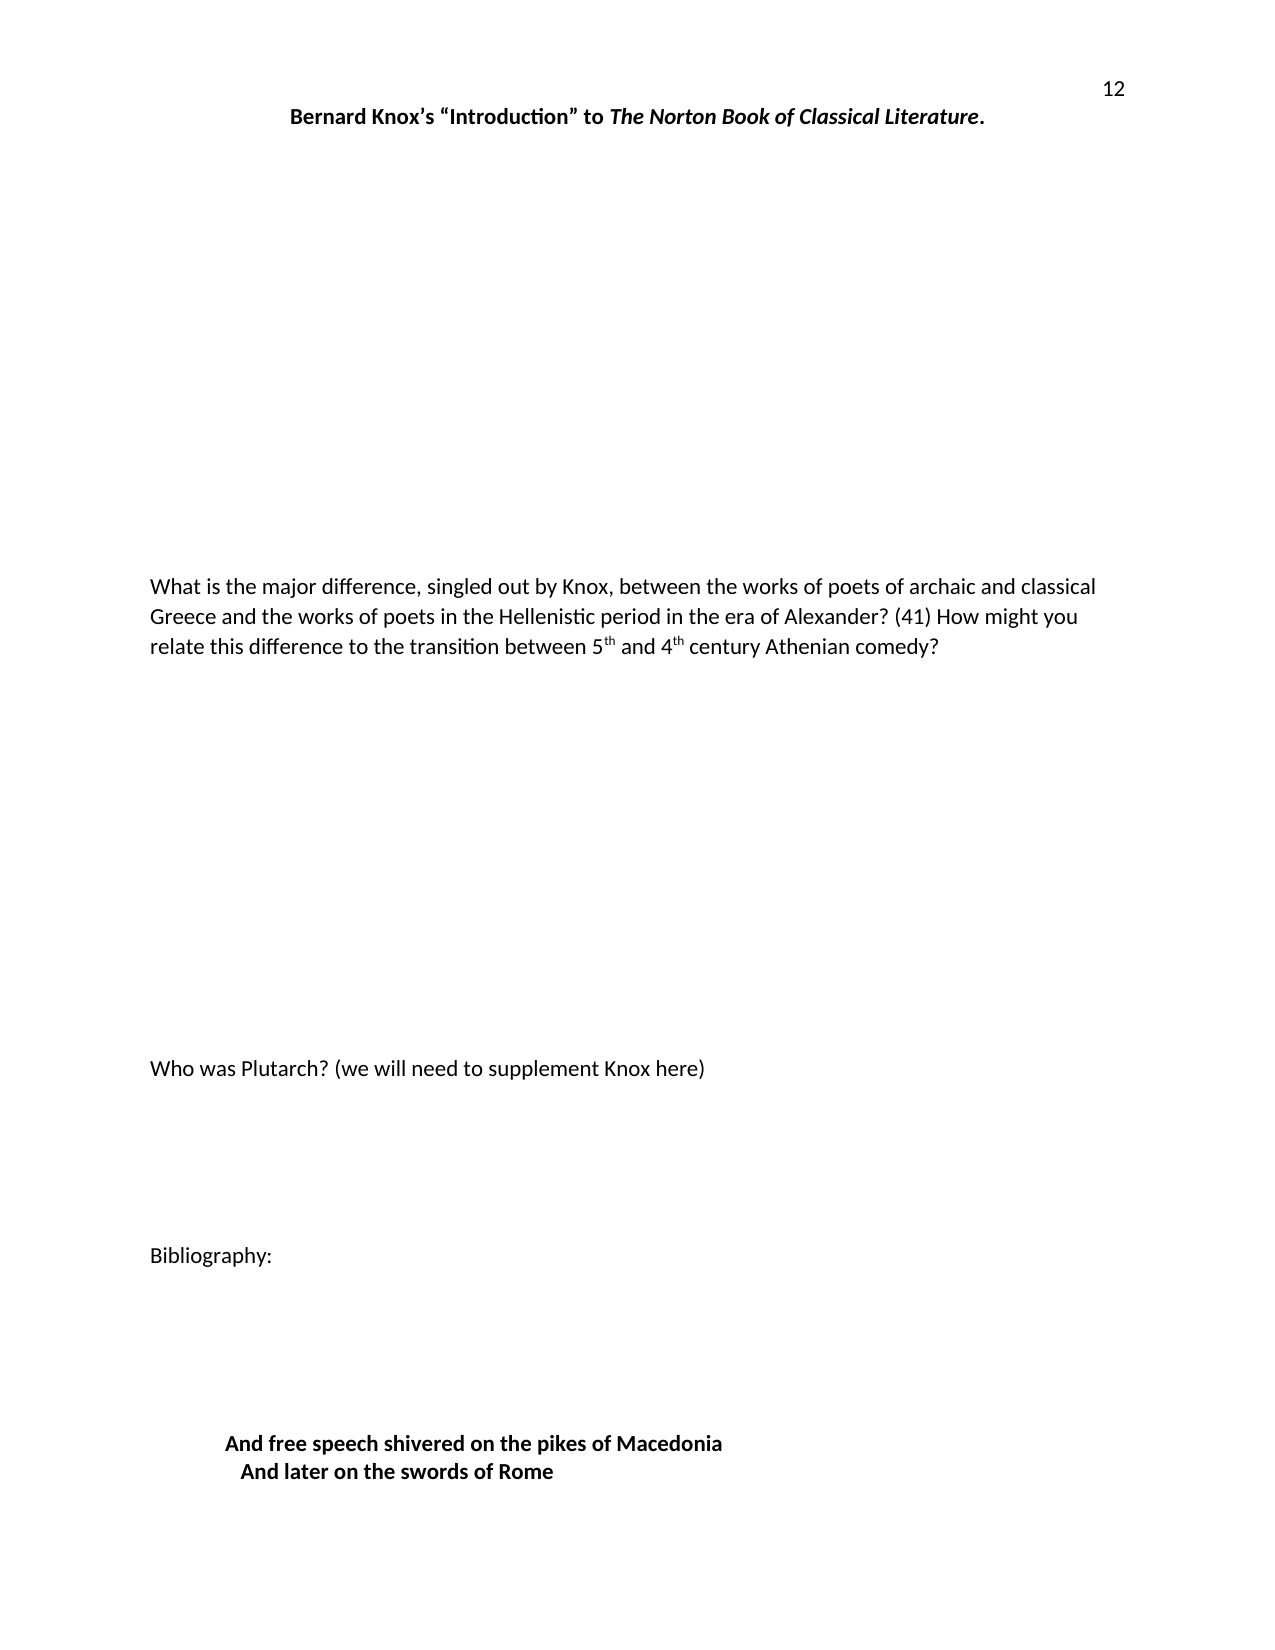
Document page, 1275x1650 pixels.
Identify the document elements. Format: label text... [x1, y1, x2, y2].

text And free speech shivered on the pikes of Macedonia [150, 1429, 1125, 1457]
text And later on the swords of Rome [150, 1457, 1125, 1485]
text Who was Plutarch? (we will need to supplement Knox here) [150, 1054, 1125, 1082]
text Bibliography: [150, 1242, 1125, 1270]
text What is the major difference, singled out by Knox, between the works of poets of archaic and classical Greece and the works of poets in the Hellenistic period in the era of Alexander? (41) How might you relate this difference to the transition between 5th and 4th century Athenian comedy? [150, 572, 1125, 660]
